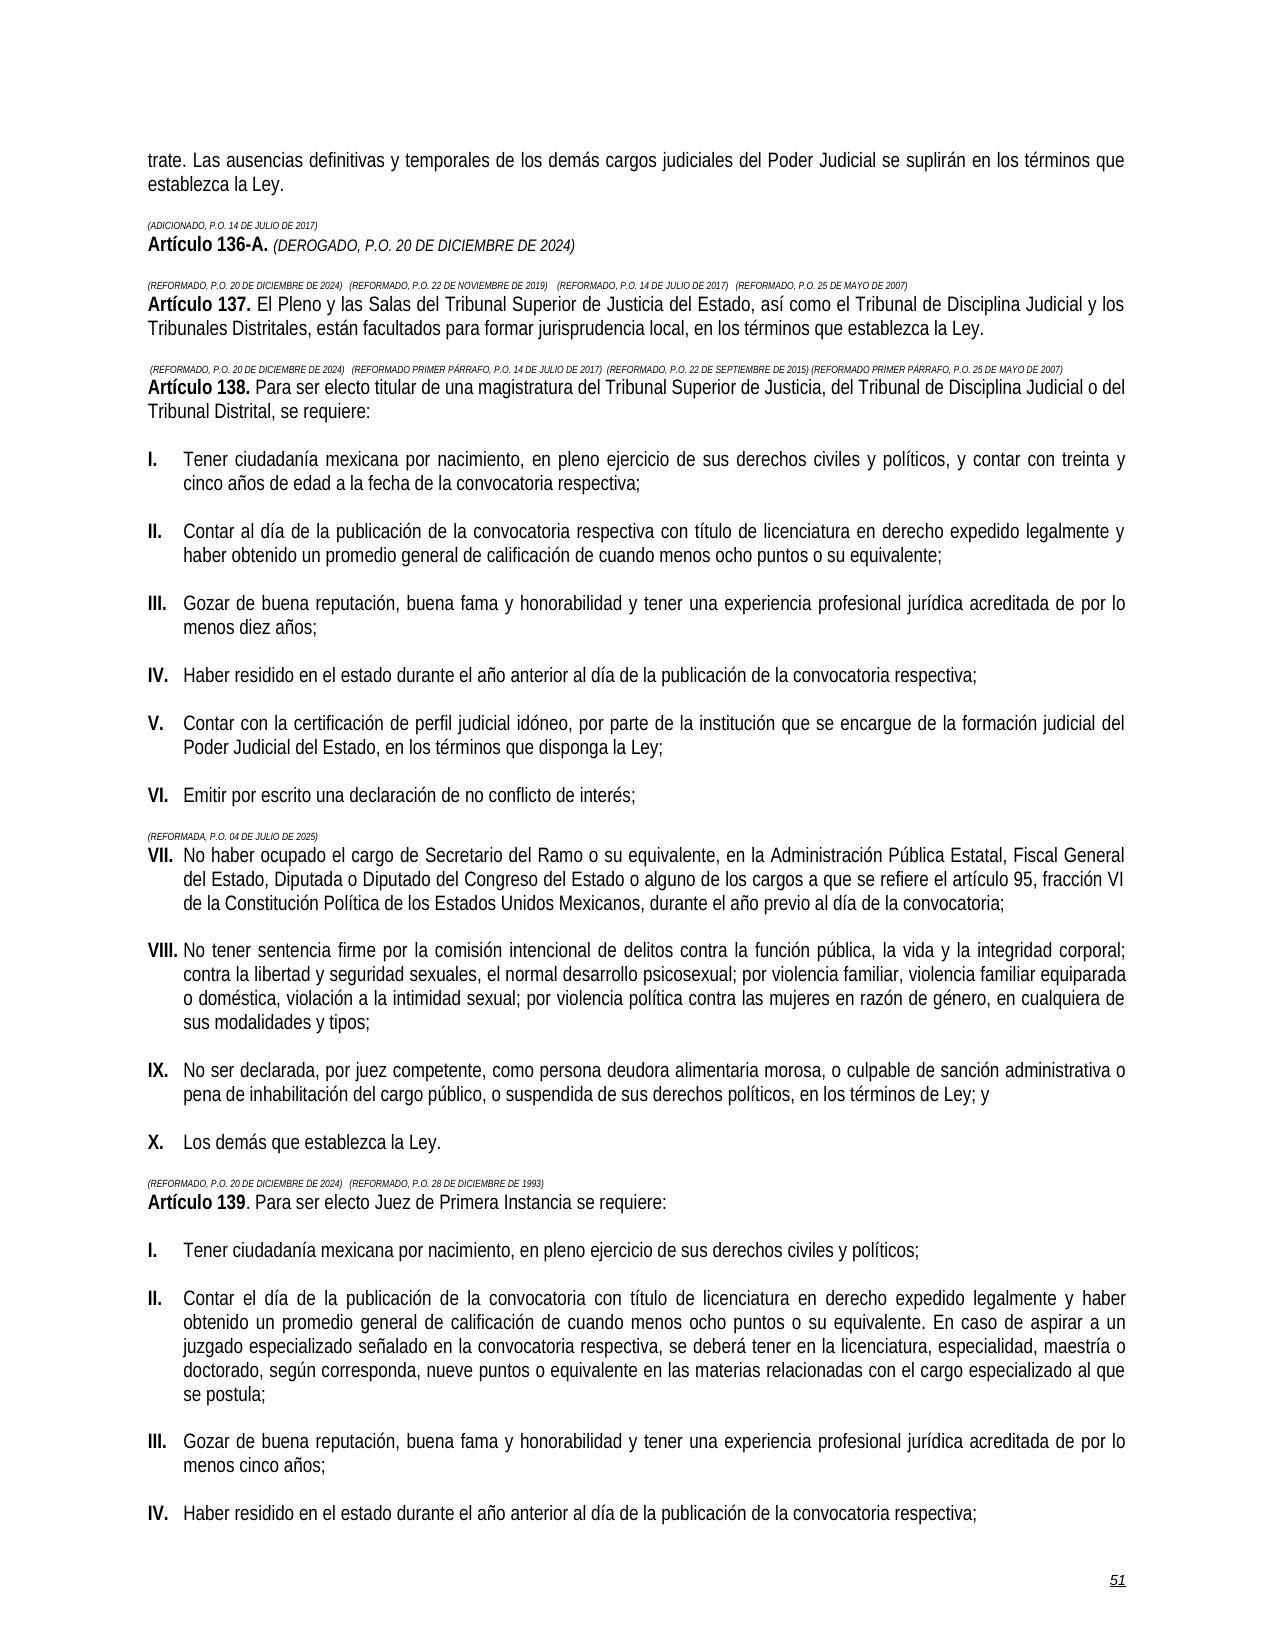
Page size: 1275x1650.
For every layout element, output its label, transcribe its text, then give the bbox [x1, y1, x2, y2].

list No tener sentencia firme por la comisión intencional de delitos contra la función pública, la vida y la integridad corporal; contra la libertad y seguridad sexuales, el normal desarrollo psicosexual; por violencia familiar, violencia familiar equiparada o doméstica, violación a la intimidad sexual; por violencia política contra las mujeres en razón de género, en cualquiera de sus modalidades y tipos; [148, 938, 1127, 1034]
list Contar el día de la publicación de la convocatoria con título de licenciatura en derecho expedido legalmente y haber obtenido un promedio general de calificación de cuando menos ocho puntos o su equivalente. En caso de aspirar a un juzgado especializado señalado en la convocatoria respectiva, se deberá tener en la licenciatura, especialidad, maestría o doctorado, según corresponda, nueve puntos o equivalente en las materias relacionadas con el cargo especializado al que se postula; [148, 1286, 1127, 1406]
list Gozar de buena reputación, buena fama y honorabilidad y tener una experiencia profesional jurídica acreditada de por lo menos diez años; [148, 591, 1127, 639]
list Haber residido en el estado durante el año anterior al día de la publicación de la convocatoria respectiva; [148, 663, 1127, 687]
list Los demás que establezca la Ley. [148, 1130, 1127, 1154]
list Contar al día de la publicación de la convocatoria respectiva con título de licenciatura en derecho expedido legalmente y haber obtenido un promedio general de calificación de cuando menos ocho puntos o su equivalente; [148, 519, 1127, 567]
list Haber residido en el estado durante el año anterior al día de la publicación de la convocatoria respectiva; [148, 1501, 1127, 1525]
list No ser declarada, por juez competente, como persona deudora alimentaria morosa, o culpable de sanción administrativa o pena de inhabilitación del cargo público, o suspendida de sus derechos políticos, en los términos de Ley; y [148, 1058, 1127, 1106]
list No haber ocupado el cargo de Secretario del Ramo o su equivalente, en la Administración Pública Estatal, Fiscal General del Estado, Diputada o Diputado del Congreso del Estado o alguno de los cargos a que se refiere el artículo 95, fracción VI de la Constitución Política de los Estados Unidos Mexicanos, durante el año previo al día de la convocatoria; [148, 842, 1127, 914]
text Artículo 136-A. (DEROGADO, P.O. 20 DE DICIEMBRE DE 2024) [148, 232, 1127, 256]
text Artículo 139. Para ser electo Juez de Primera Instancia se requiere: [148, 1190, 1127, 1214]
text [148, 148, 1127, 196]
list Gozar de buena reputación, buena fama y honorabilidad y tener una experiencia profesional jurídica acreditada de por lo menos cinco años; [148, 1429, 1127, 1477]
text Artículo 137. El Pleno y las Salas del Tribunal Superior de Justicia del Estado, así como el Tribunal de Disciplina Judicial y los Tribunales Distritales, están facultados para formar jurisprudencia local, en los términos que establezca la Ley. [148, 291, 1127, 339]
text (ADICIONADO, P.O. 14 DE JULIO DE 2017) [148, 219, 1127, 232]
text Artículo 138. Para ser electo titular de una magistratura del Tribunal Superior de Justicia, del Tribunal de Disciplina Judicial o del Tribunal Distrital, se requiere: [148, 375, 1127, 423]
list Tener ciudadanía mexicana por nacimiento, en pleno ejercicio de sus derechos civiles y políticos, y contar con treinta y cinco años de edad a la fecha de la convocatoria respectiva; [148, 447, 1127, 495]
list Emitir por escrito una declaración de no conflicto de interés; [148, 783, 1127, 807]
list Tener ciudadanía mexicana por nacimiento, en pleno ejercicio de sus derechos civiles y políticos; [148, 1238, 1127, 1262]
list Contar con la certificación de perfil judicial idóneo, por parte de la institución que se encargue de la formación judicial del Poder Judicial del Estado, en los términos que disponga la Ley; [148, 711, 1127, 759]
